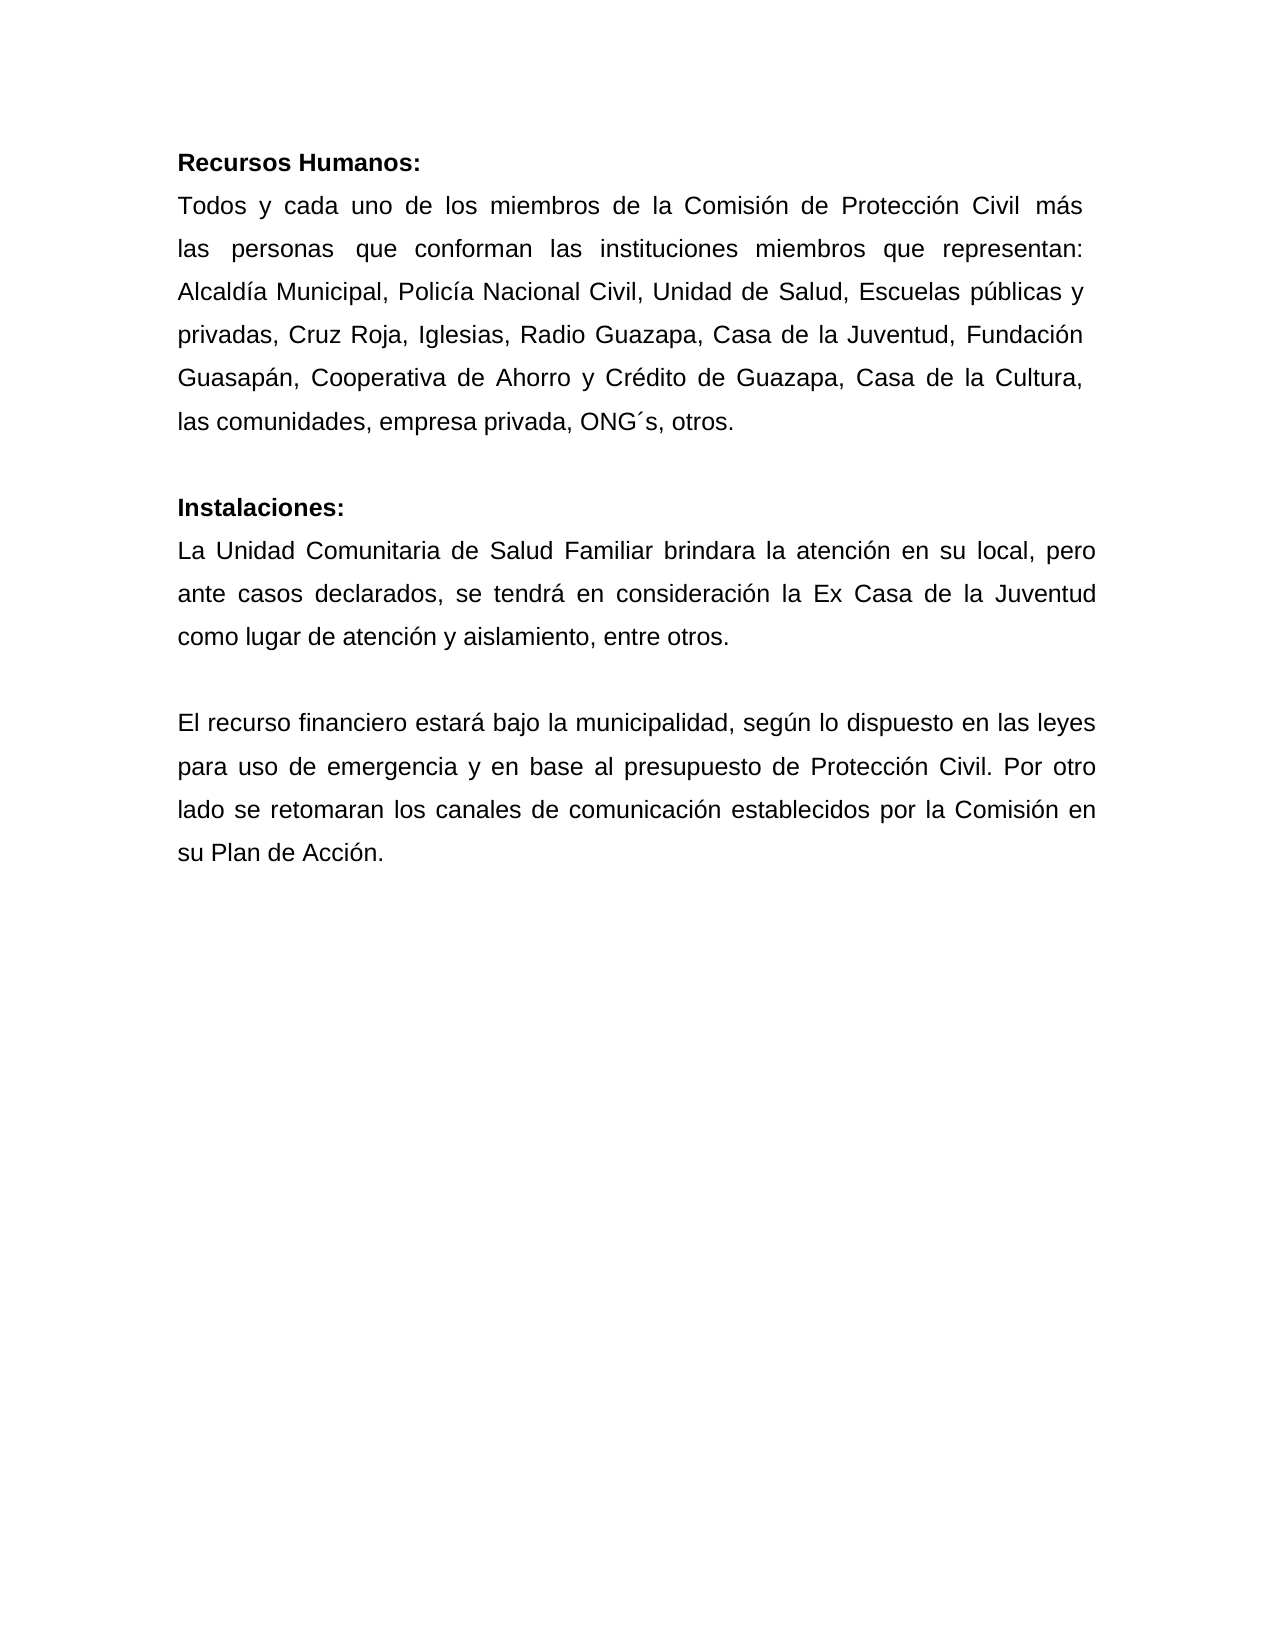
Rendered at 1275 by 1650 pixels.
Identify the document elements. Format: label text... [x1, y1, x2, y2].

text Instalaciones: [177, 493, 1098, 521]
text La Unidad Comunitaria de Salud Familiar brindara la atención en su local, pero ante casos declarados, se tendrá en consideración la Ex Casa de la Juventud como lugar de atención y aislamiento, entre otros. [177, 536, 1098, 651]
text Todos y cada uno de los miembros de la Comisión de Protección Civil más las personas que conforman las instituciones miembros que representan: Alcaldía Municipal, Policía Nacional Civil, Unidad de Salud, Escuelas públicas y privadas, Cruz Roja, Iglesias, Radio Guazapa, Casa de la Juventud, Fundación Guasapán, Cooperativa de Ahorro y Crédito de Guazapa, Casa de la Cultura, las comunidades, empresa privada, ONG´s, otros. [177, 191, 1084, 435]
text Recursos Humanos: [177, 148, 1093, 176]
text El recurso financiero estará bajo la municipalidad, según lo dispuesto en las leyes para uso de emergencia y en base al presupuesto de Protección Civil. Por otro lado se retomaran los canales de comunicación establecidos por la Comisión en su Plan de Acción. [177, 708, 1098, 866]
